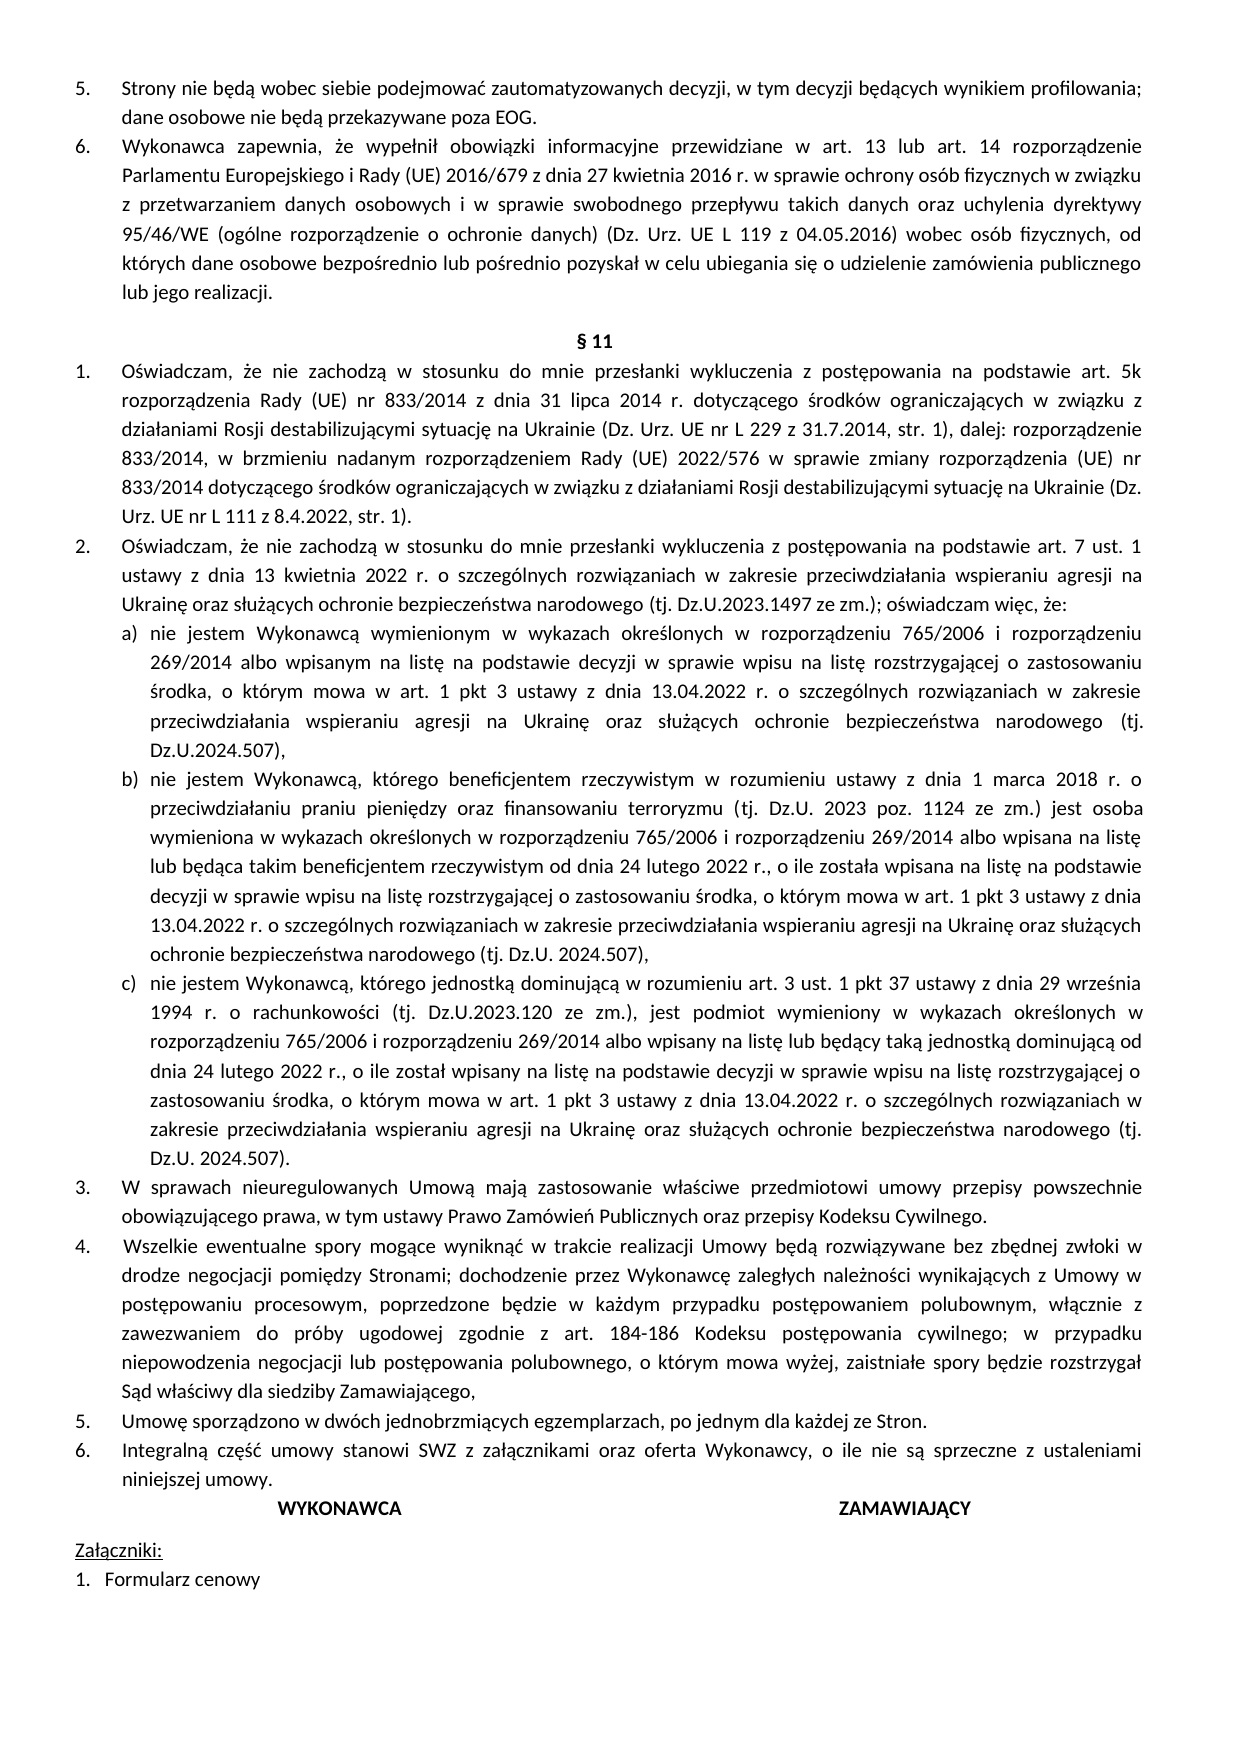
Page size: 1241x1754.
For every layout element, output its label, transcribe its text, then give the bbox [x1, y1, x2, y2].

text 6. Integralną część umowy stanowi SWZ z załącznikami oraz oferta Wykonawcy, o ile nie są sprzeczne z ustaleniami niniejszej umowy. [75, 1437, 1144, 1492]
text b) nie jestem Wykonawcą, którego beneficjentem rzeczywistym w rozumieniu ustawy z dnia 1 marca 2018 r. o przeciwdziałaniu praniu pieniędzy oraz finansowaniu terroryzmu (tj. Dz.U. 2023 poz. 1124 ze zm.) jest osoba wymieniona w wykazach określonych w rozporządzeniu 765/2006 i rozporządzeniu 269/2014 albo wpisana na listę lub będąca takim beneficjentem rzeczywistym od dnia 24 lutego 2022 r., o ile została wpisana na listę na podstawie decyzji w sprawie wpisu na listę rozstrzygającej o zastosowaniu środka, o którym mowa w art. 1 pkt 3 ustawy z dnia 13.04.2022 r. o szczególnych rozwiązaniach w zakresie przeciwdziałania wspieraniu agresji na Ukrainę oraz służących ochronie bezpieczeństwa narodowego (tj. Dz.U. 2024.507), [121, 766, 1144, 967]
list Formularz cenowy [75, 1566, 1144, 1592]
text c) nie jestem Wykonawcą, którego jednostką dominującą w rozumieniu art. 3 ust. 1 pkt 37 ustawy z dnia 29 września 1994 r. o rachunkowości (tj. Dz.U.2023.120 ze zm.), jest podmiot wymieniony w wykazach określonych w rozporządzeniu 765/2006 i rozporządzeniu 269/2014 albo wpisany na listę lub będący taką jednostką dominującą od dnia 24 lutego 2022 r., o ile został wpisany na listę na podstawie decyzji w sprawie wpisu na listę rozstrzygającej o zastosowaniu środka, o którym mowa w art. 1 pkt 3 ustawy z dnia 13.04.2022 r. o szczególnych rozwiązaniach w zakresie przeciwdziałania wspieraniu agresji na Ukrainę oraz służących ochronie bezpieczeństwa narodowego (tj. Dz.U. 2024.507). [121, 970, 1144, 1171]
text 5. Strony nie będą wobec siebie podejmować zautomatyzowanych decyzji, w tym decyzji będących wynikiem profilowania; dane osobowe nie będą przekazywane poza EOG. [75, 75, 1144, 129]
text 6. Wykonawca zapewnia, że wypełnił obowiązki informacyjne przewidziane w art. 13 lub art. 14 rozporządzenie Parlamentu Europejskiego i Rady (UE) 2016/679 z dnia 27 kwietnia 2016 r. w sprawie ochrony osób fizycznych w związku z przetwarzaniem danych osobowych i w sprawie swobodnego przepływu takich danych oraz uchylenia dyrektywy 95/46/WE (ogólne rozporządzenie o ochronie danych) (Dz. Urz. UE L 119 z 04.05.2016) wobec osób fizycznych, od których dane osobowe bezpośrednio lub pośrednio pozyskał w celu ubiegania się o udzielenie zamówienia publicznego lub jego realizacji. [75, 133, 1144, 304]
text a) nie jestem Wykonawcą wymienionym w wykazach określonych w rozporządzeniu 765/2006 i rozporządzeniu 269/2014 albo wpisanym na listę na podstawie decyzji w sprawie wpisu na listę rozstrzygającej o zastosowaniu środka, o którym mowa w art. 1 pkt 3 ustawy z dnia 13.04.2022 r. o szczególnych rozwiązaniach w zakresie przeciwdziałania wspieraniu agresji na Ukrainę oraz służących ochronie bezpieczeństwa narodowego (tj. Dz.U.2024.507), [121, 620, 1144, 762]
text 2. Oświadczam, że nie zachodzą w stosunku do mnie przesłanki wykluczenia z postępowania na podstawie art. 7 ust. 1 ustawy z dnia 13 kwietnia 2022 r. o szczególnych rozwiązaniach w zakresie przeciwdziałania wspieraniu agresji na Ukrainę oraz służących ochronie bezpieczeństwa narodowego (tj. Dz.U.2023.1497 ze zm.); oświadczam więc, że: [75, 533, 1144, 617]
text WYKONAWCA ZAMAWIAJĄCY [104, 1495, 1144, 1521]
text 4. Wszelkie ewentualne spory mogące wyniknąć w trakcie realizacji Umowy będą rozwiązywane bez zbędnej zwłoki w drodze negocjacji pomiędzy Stronami; dochodzenie przez Wykonawcę zaległych należności wynikających z Umowy w postępowaniu procesowym, poprzedzone będzie w każdym przypadku postępowaniem polubownym, włącznie z zawezwaniem do próby ugodowej zgodnie z art. 184-186 Kodeksu postępowania cywilnego; w przypadku niepowodzenia negocjacji lub postępowania polubownego, o którym mowa wyżej, zaistniałe spory będzie rozstrzygał Sąd właściwy dla siedziby Zamawiającego, [75, 1233, 1144, 1404]
text Załączniki: [75, 1537, 1144, 1562]
text 1. Oświadczam, że nie zachodzą w stosunku do mnie przesłanki wykluczenia z postępowania na podstawie art. 5k rozporządzenia Rady (UE) nr 833/2014 z dnia 31 lipca 2014 r. dotyczącego środków ograniczających w związku z działaniami Rosji destabilizującymi sytuację na Ukrainie (Dz. Urz. UE nr L 229 z 31.7.2014, str. 1), dalej: rozporządzenie 833/2014, w brzmieniu nadanym rozporządzeniem Rady (UE) 2022/576 w sprawie zmiany rozporządzenia (UE) nr 833/2014 dotyczącego środków ograniczających w związku z działaniami Rosji destabilizującymi sytuację na Ukrainie (Dz. Urz. UE nr L 111 z 8.4.2022, str. 1). [75, 358, 1144, 529]
text 5. Umowę sporządzono w dwóch jednobrzmiących egzemplarzach, po jednym dla każdej ze Stron. [75, 1408, 1144, 1433]
text 3. W sprawach nieuregulowanych Umową mają zastosowanie właściwe przedmiotowi umowy przepisy powszechnie obowiązującego prawa, w tym ustawy Prawo Zamówień Publicznych oraz przepisy Kodeksu Cywilnego. [75, 1174, 1144, 1229]
text § 11 [45, 329, 1144, 354]
